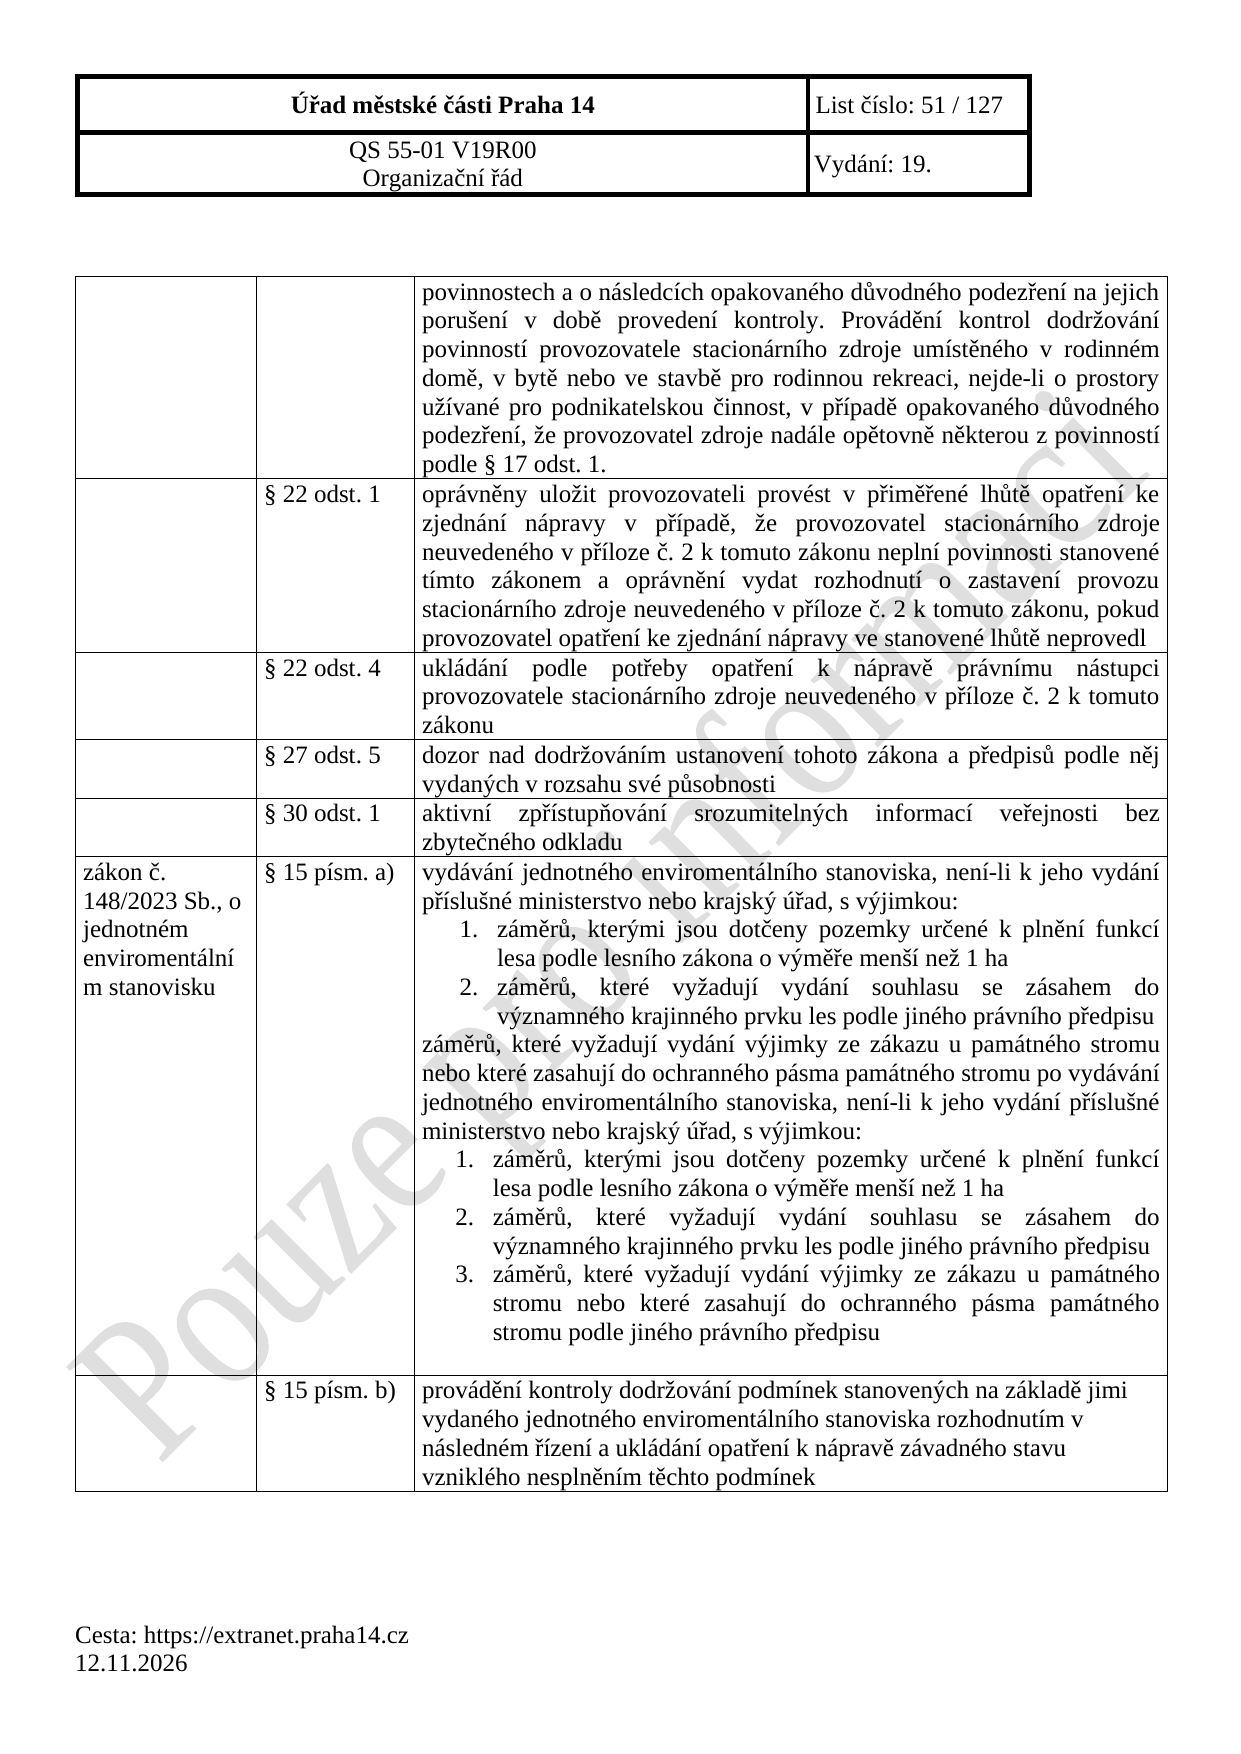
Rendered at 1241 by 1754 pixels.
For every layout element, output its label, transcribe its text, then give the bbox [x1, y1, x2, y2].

table_cell zákon č. 148/2023 Sb., o jednotném enviromentálním stanovisku [76, 857, 256, 1374]
table_cell § 15 písm. a) [257, 857, 414, 1374]
table_cell provádění kontroly dodržování podmínek stanovených na základě jimi vydaného jednotného enviromentálního stanoviska rozhodnutím v následném řízení a ukládání opatření k nápravě závadného stavu vzniklého nesplněním těchto podmínek [415, 1376, 1167, 1491]
table_cell § 22 odst. 4 [257, 653, 414, 739]
table_cell dozor nad dodržováním ustanovení tohoto zákona a předpisů podle něj vydaných v rozsahu své působnosti [415, 740, 1167, 797]
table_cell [257, 277, 414, 478]
table_cell oprávněny uložit provozovateli provést v přiměřené lhůtě opatření ke zjednání nápravy v případě, že provozovatel stacionárního zdroje neuvedeného v příloze č. 2 k tomuto zákonu neplní povinnosti stanovené tímto zákonem a oprávnění vydat rozhodnutí o zastavení provozu stacionárního zdroje neuvedeného v příloze č. 2 k tomuto zákonu, pokud provozovatel opatření ke zjednání nápravy ve stanovené lhůtě neprovedl [415, 479, 1167, 652]
table_cell § 27 odst. 5 [257, 740, 414, 797]
table_cell § 15 písm. b) [257, 1376, 414, 1491]
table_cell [415, 277, 1167, 478]
table_cell [76, 799, 256, 856]
table_cell ukládání podle potřeby opatření k nápravě právnímu nástupci provozovatele stacionárního zdroje neuvedeného v příloze č. 2 k tomuto zákonu [415, 653, 1167, 739]
table_cell [76, 1376, 256, 1491]
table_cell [76, 277, 256, 478]
table_cell § 22 odst. 1 [257, 479, 414, 652]
table_cell [76, 479, 256, 652]
table_cell vydávání jednotného enviromentálního stanoviska, není-li k jeho vydání příslušné ministerstvo nebo krajský úřad, s výjimkou: záměrů, kterými jsou dotčeny pozemky určené k plnění funkcí lesa podle lesního zákona o výměře menší než 1 ha záměrů, které vyžadují vydání souhlasu se zásahem do významného krajinného prvku les podle jiného právního předpisu záměrů, které vyžadují vydání výjimky ze zákazu u památného stromu nebo které zasahují do ochranného pásma památného stromu po vydávání jednotného enviromentálního stanoviska, není-li k jeho vydání příslušné ministerstvo nebo krajský úřad, s výjimkou: záměrů, kterými jsou dotčeny pozemky určené k plnění funkcí lesa podle lesního zákona o výměře menší než 1 ha záměrů, které vyžadují vydání souhlasu se zásahem do významného krajinného prvku les podle jiného právního předpisu záměrů, které vyžadují vydání výjimky ze zákazu u památného stromu nebo které zasahují do ochranného pásma památného stromu podle jiného právního předpisu [415, 857, 1167, 1374]
table_cell aktivní zpřístupňování srozumitelných informací veřejnosti bez zbytečného odkladu [415, 799, 1167, 856]
table_cell [76, 653, 256, 739]
table_cell [76, 740, 256, 797]
table_cell § 30 odst. 1 [257, 799, 414, 856]
